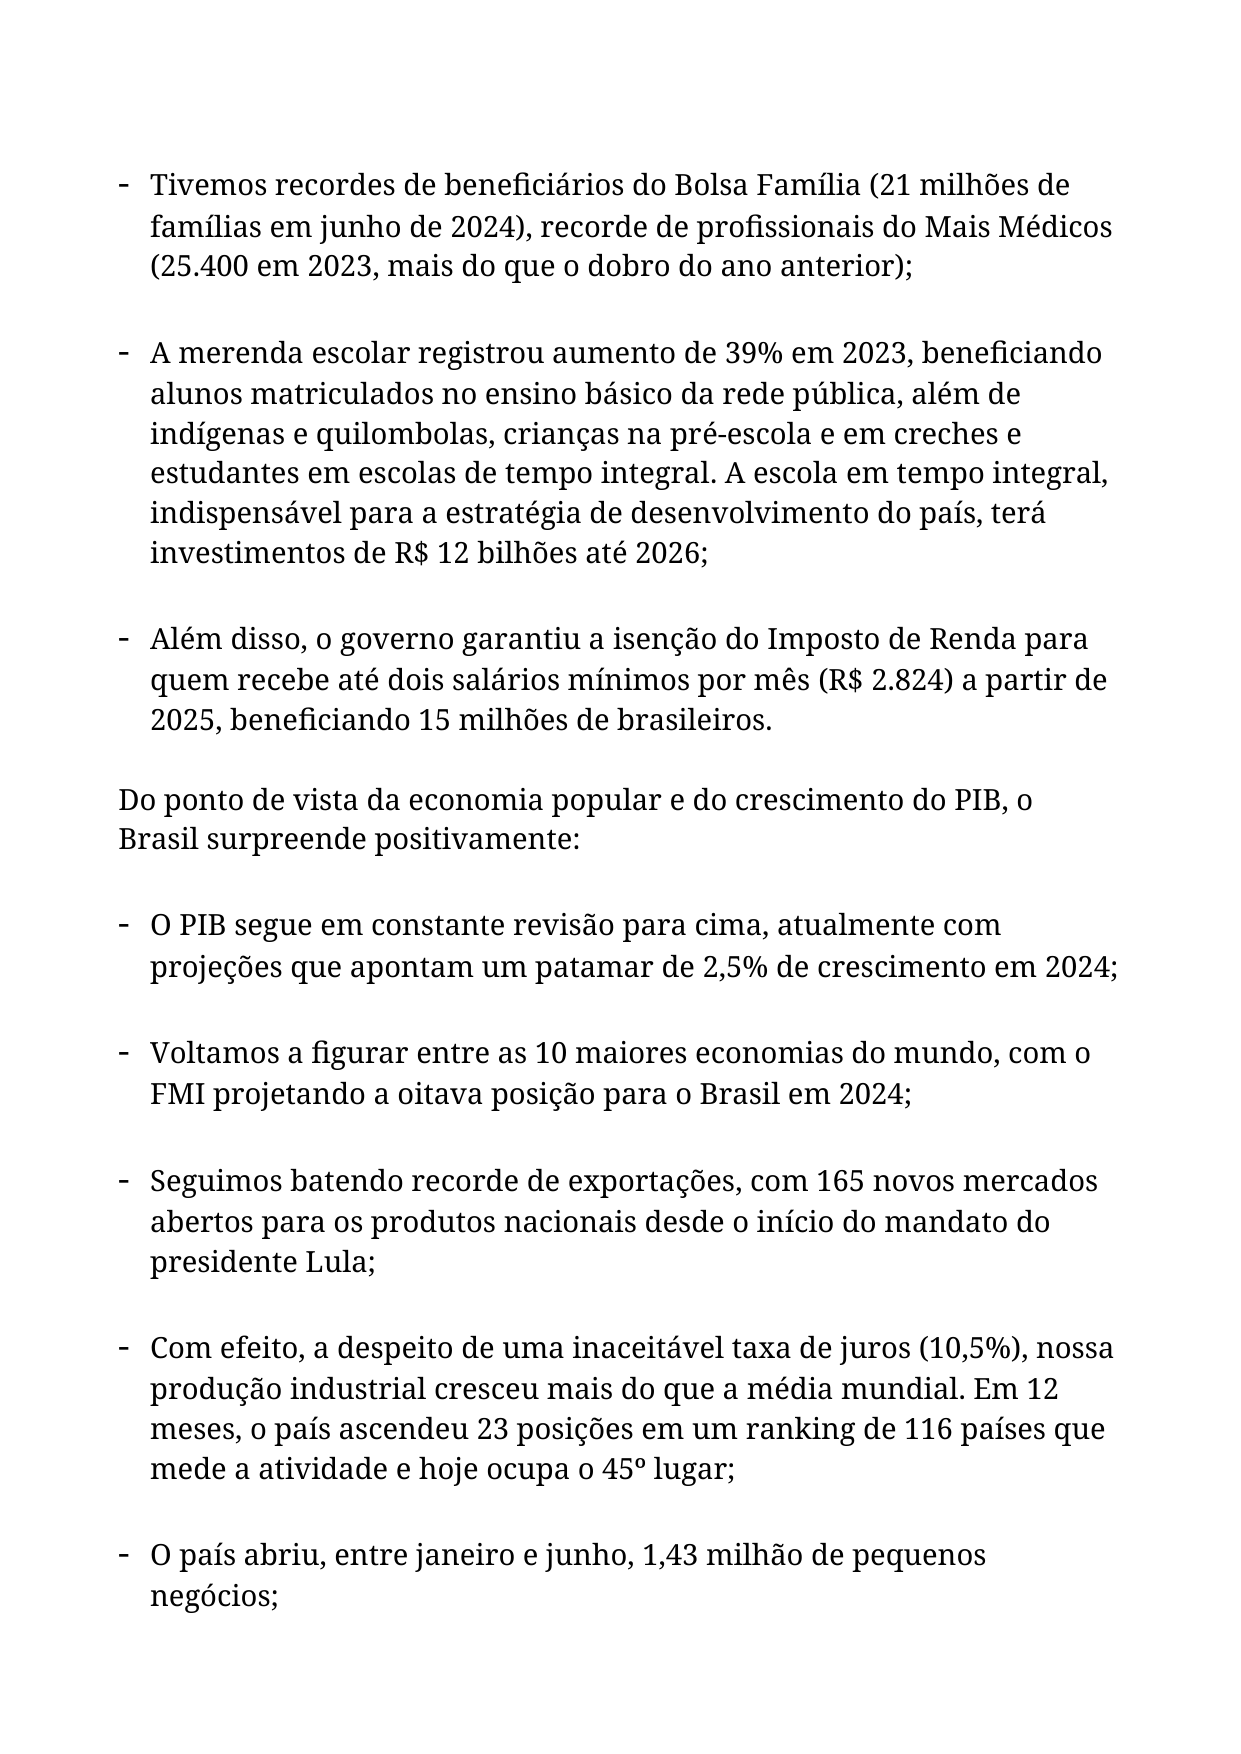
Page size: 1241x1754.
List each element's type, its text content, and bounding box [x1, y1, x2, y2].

list Voltamos a figurar entre as 10 maiores economias do mundo, com o FMI projetando a oitava posição para o Brasil em 2024; [118, 1025, 1122, 1113]
list Com efeito, a despeito de uma inaceitável taxa de juros (10,5%), nossa produção industrial cresceu mais do que a média mundial. Em 12 meses, o país ascendeu 23 posições em um ranking de 116 países que mede a atividade e hoje ocupa o 45º lugar; [118, 1320, 1122, 1488]
list Além disso, o governo garantiu a isenção do Imposto de Renda para quem recebe até dois salários mínimos por mês (R$ 2.824) a partir de 2025, beneficiando 15 milhões de brasileiros. [118, 611, 1122, 739]
list Tivemos recordes de beneficiários do Bolsa Família (21 milhões de famílias em junho de 2024), recorde de profissionais do Mais Médicos (25.400 em 2023, mais do que o dobro do ano anterior); [118, 158, 1122, 285]
list O país abriu, entre janeiro e junho, 1,43 milhão de pequenos negócios; [118, 1527, 1122, 1615]
list O PIB segue em constante revisão para cima, atualmente com projeções que apontam um patamar de 2,5% de crescimento em 2024; [118, 898, 1122, 986]
list A merenda escolar registrou aumento de 39% em 2023, beneficiando alunos matriculados no ensino básico da rede pública, além de indígenas e quilombolas, crianças na pré-escola e em creches e estudantes em escolas de tempo integral. A escola em tempo integral, indispensável para a estratégia de desenvolvimento do país, terá investimentos de R$ 12 bilhões até 2026; [118, 325, 1122, 572]
text Do ponto de vista da economia popular e do crescimento do PIB, o Brasil surpreende positivamente: [118, 779, 1122, 858]
list Seguimos batendo recorde de exportações, com 165 novos mercados abertos para os produtos nacionais desde o início do mandato do presidente Lula; [118, 1153, 1122, 1281]
